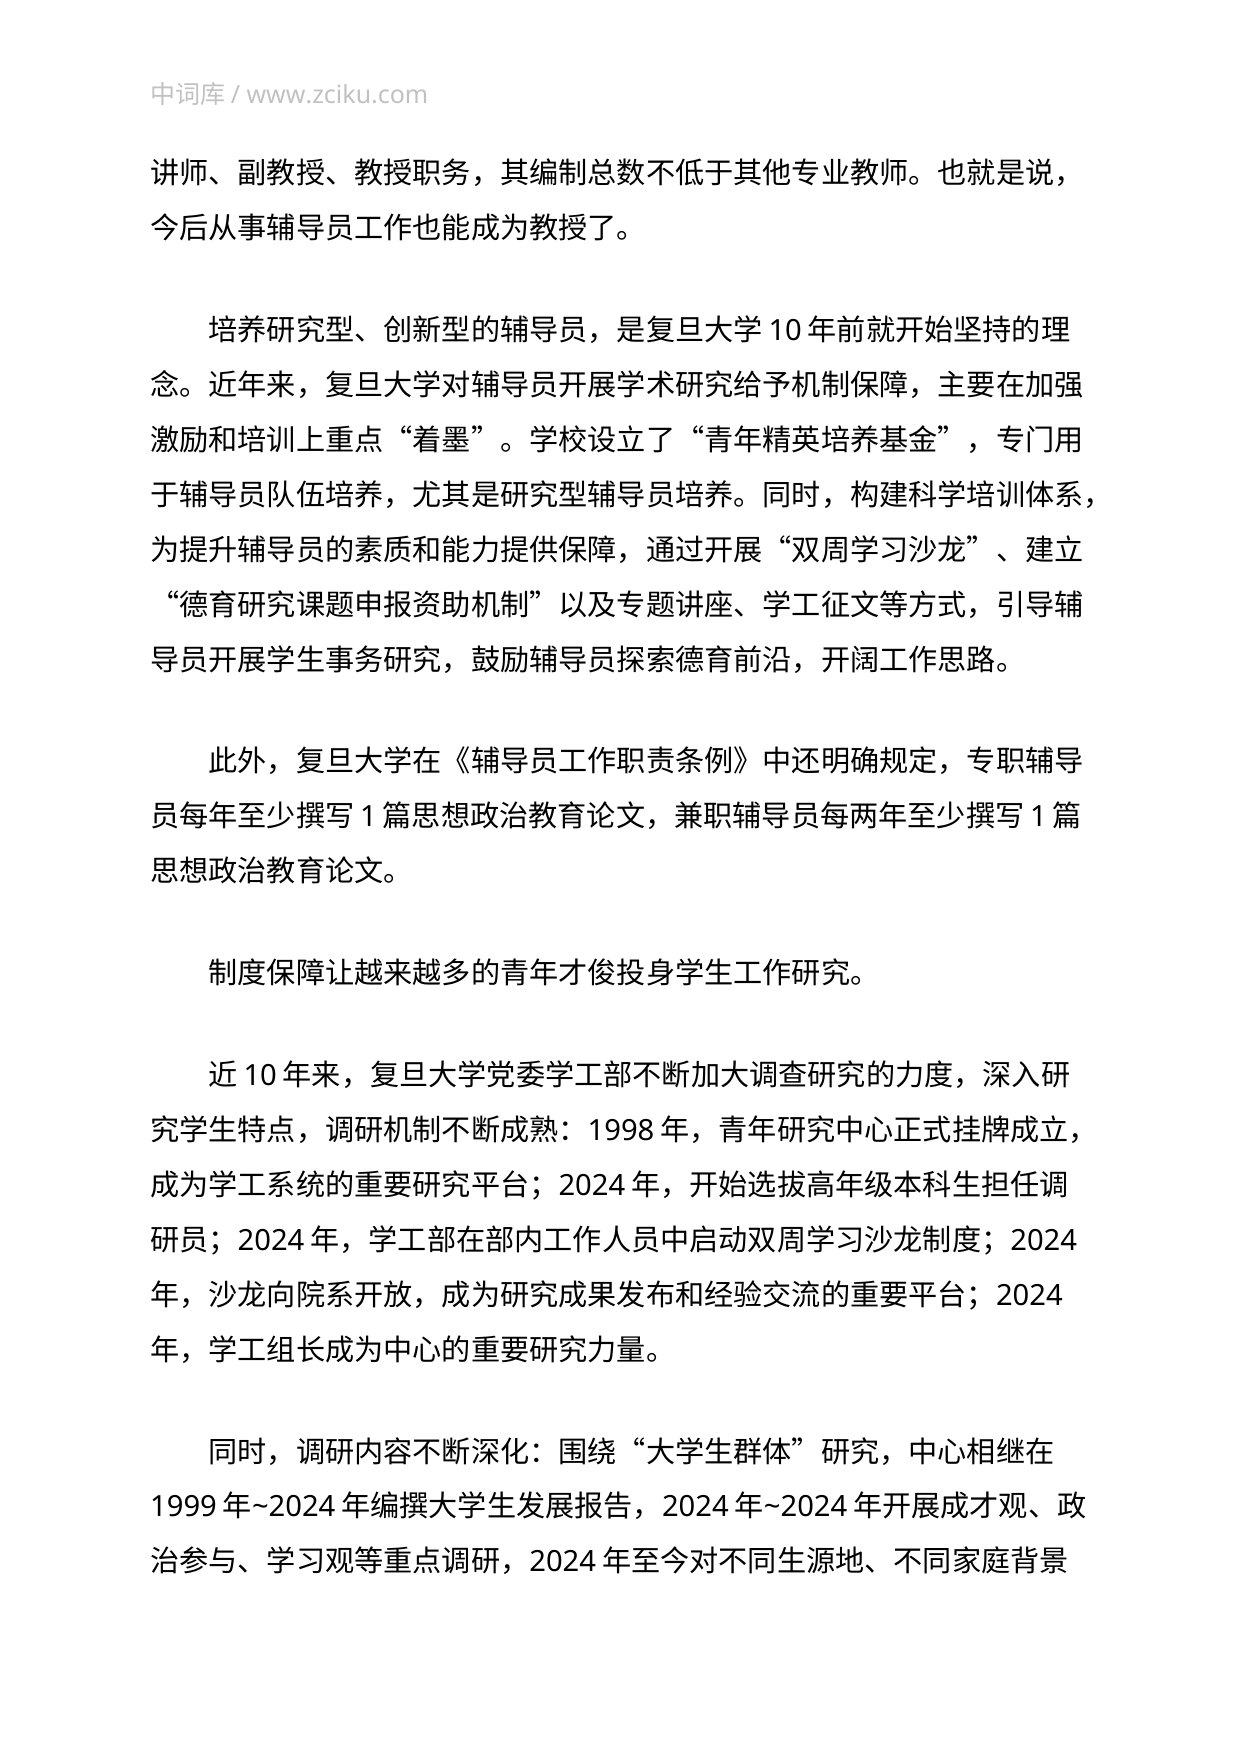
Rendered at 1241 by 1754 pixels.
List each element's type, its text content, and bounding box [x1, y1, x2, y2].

text 此外，复旦大学在《辅导员工作职责条例》中还明确规定，专职辅导员每年至少撰写1篇思想政治教育论文，兼职辅导员每两年至少撰写1篇思想政治教育论文。 [150, 738, 1090, 890]
text 培养研究型、创新型的辅导员，是复旦大学10年前就开始坚持的理念。近年来，复旦大学对辅导员开展学术研究给予机制保障，主要在加强激励和培训上重点“着墨”。学校设立了“青年精英培养基金”，专门用于辅导员队伍培养，尤其是研究型辅导员培养。同时，构建科学培训体系，为提升辅导员的素质和能力提供保障，通过开展“双周学习沙龙”、建立“德育研究课题申报资助机制”以及专题讲座、学工征文等方式，引导辅导员开展学生事务研究，鼓励辅导员探索德育前沿，开阔工作思路。 [150, 307, 1090, 678]
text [150, 150, 1090, 247]
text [150, 1428, 1090, 1580]
text 近10年来，复旦大学党委学工部不断加大调查研究的力度，深入研究学生特点，调研机制不断成熟：1998年，青年研究中心正式挂牌成立，成为学工系统的重要研究平台；2024年，开始选拔高年级本科生担任调研员；2024年，学工部在部内工作人员中启动双周学习沙龙制度；2024年，沙龙向院系开放，成为研究成果发布和经验交流的重要平台；2024年，学工组长成为中心的重要研究力量。 [150, 1051, 1090, 1369]
text 制度保障让越来越多的青年才俊投身学生工作研究。 [150, 949, 1090, 992]
